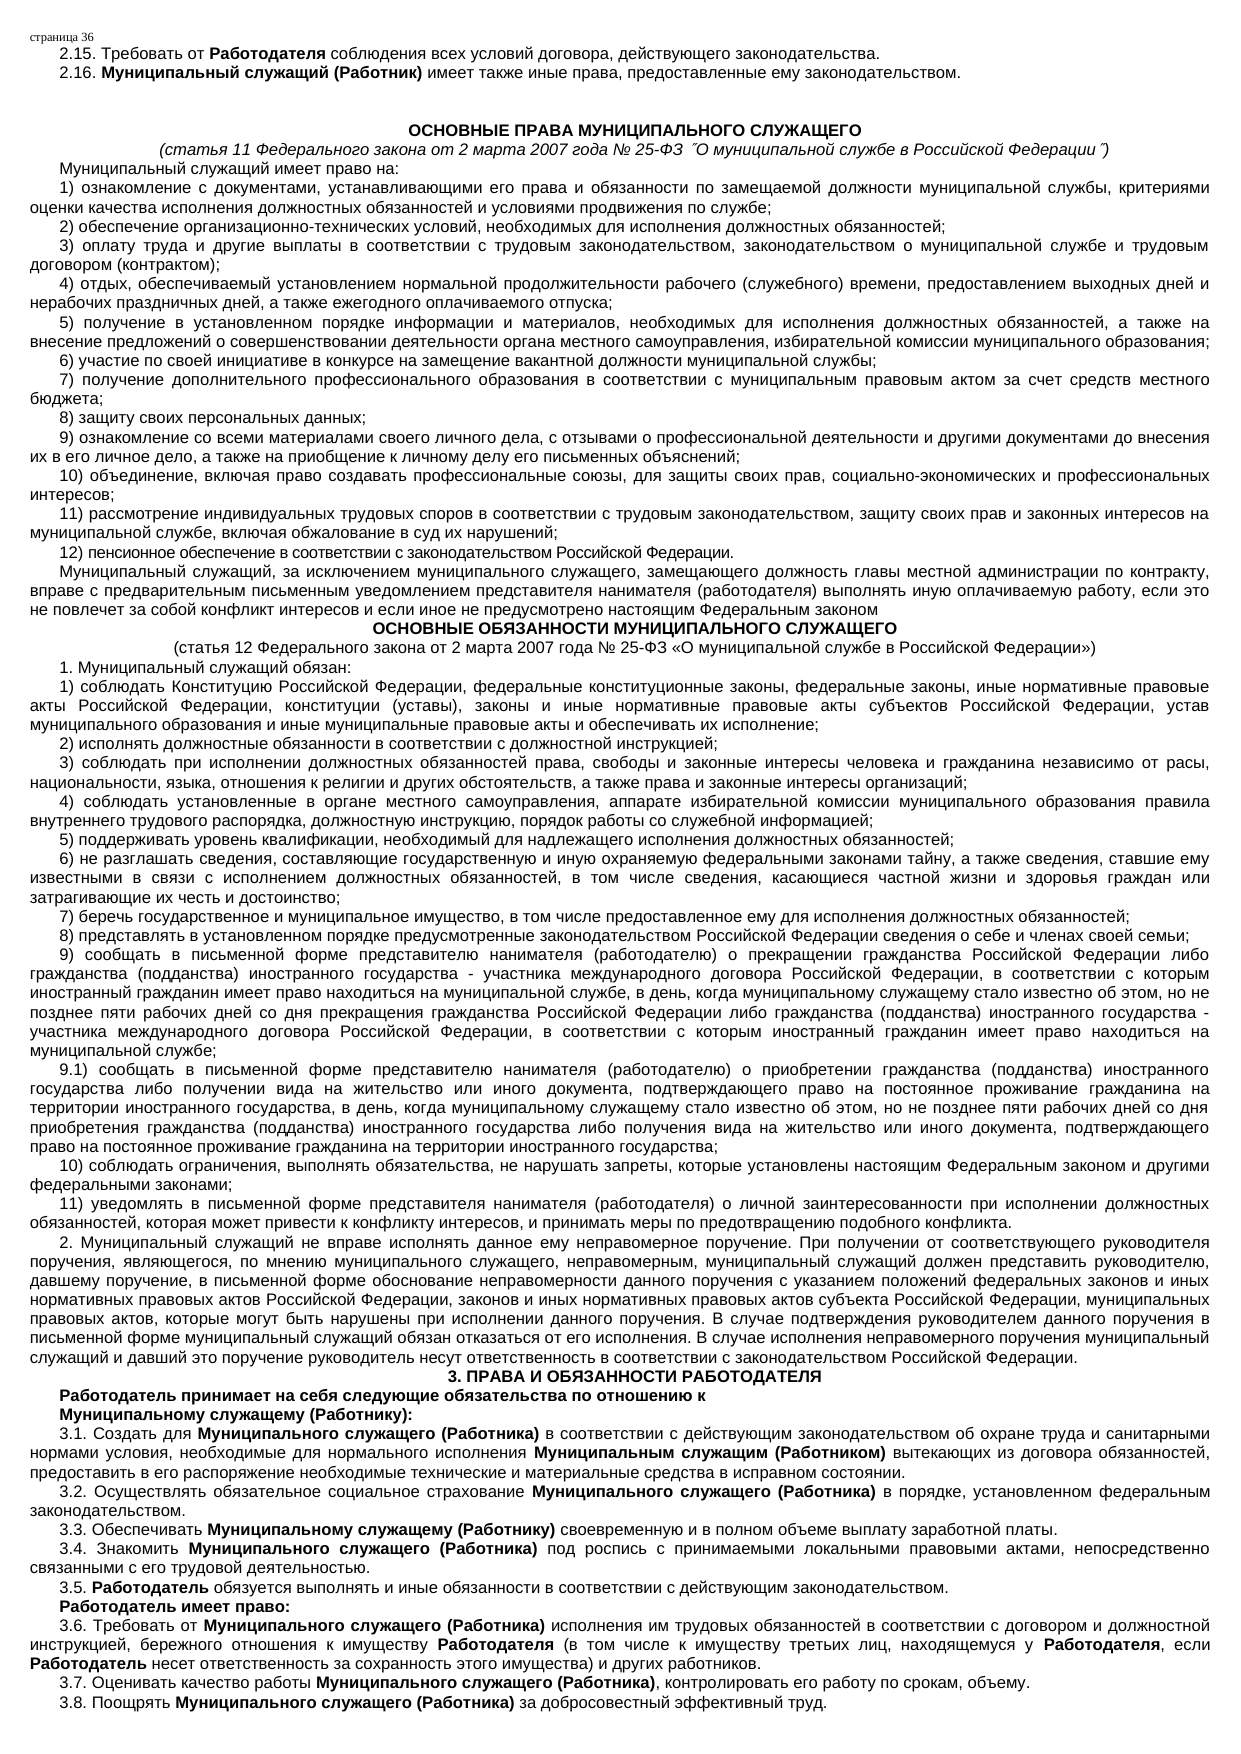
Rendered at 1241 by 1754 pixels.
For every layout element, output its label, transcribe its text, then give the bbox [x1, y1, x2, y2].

text 3.4. Знакомить Муниципального служащего (Работника) под роспись с принимаемыми локальными правовыми актами, непосредственно связанными с его трудовой деятельностью. [29, 1539, 1211, 1577]
text 4) соблюдать установленные в органе местного самоуправления, аппарате избирательной комиссии муниципального образования правила внутреннего трудового распорядка, должностную инструкцию, порядок работы со служебной информацией; [29, 792, 1211, 830]
text Работодатель имеет право: [29, 1597, 1211, 1616]
text 3.5. Работодатель обязуется выполнять и иные обязанности в соответствии с действующим законодательством. [29, 1577, 1211, 1597]
text Муниципальный служащий имеет право на: [29, 159, 1211, 178]
text Муниципальному служащему (Работнику): [29, 1405, 1211, 1424]
text 3.3. Обеспечивать Муниципальному служащему (Работнику) своевременную и в полном объеме выплату заработной платы. [29, 1520, 1211, 1539]
text 9) ознакомление со всеми материалами своего личного дела, с отзывами о профессиональной деятельности и другими документами до внесения их в его личное дело, а также на приобщение к личному делу его письменных объяснений; [29, 427, 1211, 466]
text 9) сообщать в письменной форме представителю нанимателя (работодателю) о прекращении гражданства Российской Федерации либо гражданства (подданства) иностранного государства - участника международного договора Российской Федерации, в соответствии с которым иностранный гражданин имеет право находиться на муниципальной службе, в день, когда муниципальному служащему стало известно об этом, но не позднее пяти рабочих дней со дня прекращения гражданства Российской Федерации либо гражданства (подданства) иностранного государства - участника международного договора Российской Федерации, в соответствии с которым иностранный гражданин имеет право находиться на муниципальной службе; [29, 945, 1211, 1060]
text 5) получение в установленном порядке информации и материалов, необходимых для исполнения должностных обязанностей, а также на внесение предложений о совершенствовании деятельности органа местного самоуправления, избирательной комиссии муниципального образования; [29, 312, 1211, 351]
text 4) отдых, обеспечиваемый установлением нормальной продолжительности рабочего (служебного) времени, предоставлением выходных дней и нерабочих праздничных дней, а также ежегодного оплачиваемого отпуска; [29, 274, 1211, 312]
text 6) участие по своей инициативе в конкурсе на замещение вакантной должности муниципальной службы; [29, 351, 1211, 370]
text 7) получение дополнительного профессионального образования в соответствии с муниципальным правовым актом за счет средств местного бюджета; [29, 370, 1211, 408]
text 2.15. Требовать от Работодателя соблюдения всех условий договора, действующего законодательства. [29, 44, 1211, 63]
text 3.7. Оценивать качество работы Муниципального служащего (Работника), контролировать его работу по срокам, объему. [29, 1673, 1211, 1692]
text Работодатель принимает на себя следующие обязательства по отношению к [29, 1386, 1211, 1405]
text 11) уведомлять в письменной форме представителя нанимателя (работодателя) о личной заинтересованности при исполнении должностных обязанностей, которая может привести к конфликту интересов, и принимать меры по предотвращению подобного конфликта. [29, 1194, 1211, 1232]
text 3. ПРАВА И ОБЯЗАННОСТИ РАБОТОДАТЕЛЯ [29, 1367, 1211, 1386]
text 6) не разглашать сведения, составляющие государственную и иную охраняемую федеральными законами тайну, а также сведения, ставшие ему известными в связи с исполнением должностных обязанностей, в том числе сведения, касающиеся частной жизни и здоровья граждан или затрагивающие их честь и достоинство; [29, 849, 1211, 907]
text 8) представлять в установленном порядке предусмотренные законодательством Российской Федерации сведения о себе и членах своей семьи; [29, 926, 1211, 945]
text 12) пенсионное обеспечение в соответствии с законодательством Российской Федерации. [29, 542, 1211, 562]
text 3) соблюдать при исполнении должностных обязанностей права, свободы и законные интересы человека и гражданина независимо от расы, национальности, языка, отношения к религии и других обстоятельств, а также права и законные интересы организаций; [29, 753, 1211, 792]
text 2) обеспечение организационно-технических условий, необходимых для исполнения должностных обязанностей; [29, 217, 1211, 236]
text 3.2. Осуществлять обязательное социальное страхование Муниципального служащего (Работника) в порядке, установленном федеральным законодательством. [29, 1482, 1211, 1520]
text 11) рассмотрение индивидуальных трудовых споров в соответствии с трудовым законодательством, защиту своих прав и законных интересов на муниципальной службе, включая обжалование в суд их нарушений; [29, 504, 1211, 542]
text 8) защиту своих персональных данных; [29, 408, 1211, 427]
text 3.6. Требовать от Муниципального служащего (Работника) исполнения им трудовых обязанностей в соответствии с договором и должностной инструкцией, бережного отношения к имуществу Работодателя (в том числе к имуществу третьих лиц, находящемуся у Работодателя, если Работодатель несет ответственность за сохранность этого имущества) и других работников. [29, 1616, 1211, 1673]
text (статья 12 Федерального закона от 2 марта 2007 года № 25-ФЗ «О муниципальной службе в Российской Федерации») [29, 638, 1211, 657]
text 7) беречь государственное и муниципальное имущество, в том числе предоставленное ему для исполнения должностных обязанностей; [29, 907, 1211, 926]
text 1) соблюдать Конституцию Российской Федерации, федеральные конституционные законы, федеральные законы, иные нормативные правовые акты Российской Федерации, конституции (уставы), законы и иные нормативные правовые акты субъектов Российской Федерации, устав муниципального образования и иные муниципальные правовые акты и обеспечивать их исполнение; [29, 677, 1211, 734]
text 10) объединение, включая право создавать профессиональные союзы, для защиты своих прав, социально-экономических и профессиональных интересов; [29, 466, 1211, 504]
text 1) ознакомление с документами, устанавливающими его права и обязанности по замещаемой должности муниципальной службы, критериями оценки качества исполнения должностных обязанностей и условиями продвижения по службе; [29, 178, 1211, 217]
text ОСНОВНЫЕ ПРАВА МУНИЦИПАЛЬНОГО СЛУЖАЩЕГО [29, 121, 1211, 140]
text (статья 11 Федерального закона от 2 марта 2007 года № 25-ФЗ О муниципальной службе в Российской Федерации) [29, 140, 1211, 159]
text 3.8. Поощрять Муниципального служащего (Работника) за добросовестный эффективный труд. [29, 1692, 1211, 1712]
text 3.1. Создать для Муниципального служащего (Работника) в соответствии с действующим законодательством об охране труда и санитарными нормами условия, необходимые для нормального исполнения Муниципальным служащим (Работником) вытекающих из договора обязанностей, предоставить в его распоряжение необходимые технические и материальные средства в исправном состоянии. [29, 1424, 1211, 1482]
text 3) оплату труда и другие выплаты в соответствии с трудовым законодательством, законодательством о муниципальной службе и трудовым договором (контрактом); [29, 236, 1211, 274]
text 2) исполнять должностные обязанности в соответствии с должностной инструкцией; [29, 734, 1211, 753]
text ОСНОВНЫЕ ОБЯЗАННОСТИ МУНИЦИПАЛЬНОГО СЛУЖАЩЕГО [29, 619, 1211, 638]
text 2.16. Муниципальный служащий (Работник) имеет также иные права, предоставленные ему законодательством. [29, 63, 1211, 82]
text 1. Муниципальный служащий обязан: [29, 657, 1211, 677]
text 9.1) сообщать в письменной форме представителю нанимателя (работодателю) о приобретении гражданства (подданства) иностранного государства либо получении вида на жительство или иного документа, подтверждающего право на постоянное проживание гражданина на территории иностранного государства, в день, когда муниципальному служащему стало известно об этом, но не позднее пяти рабочих дней со дня приобретения гражданства (подданства) иностранного государства либо получения вида на жительство или иного документа, подтверждающего право на постоянное проживание гражданина на территории иностранного государства; [29, 1060, 1211, 1156]
text 2. Муниципальный служащий не вправе исполнять данное ему неправомерное поручение. При получении от соответствующего руководителя поручения, являющегося, по мнению муниципального служащего, неправомерным, муниципальный служащий должен представить руководителю, давшему поручение, в письменной форме обоснование неправомерности данного поручения с указанием положений федеральных законов и иных нормативных правовых актов Российской Федерации, законов и иных нормативных правовых актов субъекта Российской Федерации, муниципальных правовых актов, которые могут быть нарушены при исполнении данного поручения. В случае подтверждения руководителем данного поручения в письменной форме муниципальный служащий обязан отказаться от его исполнения. В случае исполнения неправомерного поручения муниципальный служащий и давший это поручение руководитель несут ответственность в соответствии с законодательством Российской Федерации. [29, 1232, 1211, 1367]
text 5) поддерживать уровень квалификации, необходимый для надлежащего исполнения должностных обязанностей; [29, 830, 1211, 849]
text 10) соблюдать ограничения, выполнять обязательства, не нарушать запреты, которые установлены настоящим Федеральным законом и другими федеральными законами; [29, 1156, 1211, 1194]
text Муниципальный служащий, за исключением муниципального служащего, замещающего должность главы местной администрации по контракту, вправе с предварительным письменным уведомлением представителя нанимателя (работодателя) выполнять иную оплачиваемую работу, если это не повлечет за собой конфликт интересов и если иное не предусмотрено настоящим Федеральным законом [29, 562, 1211, 619]
